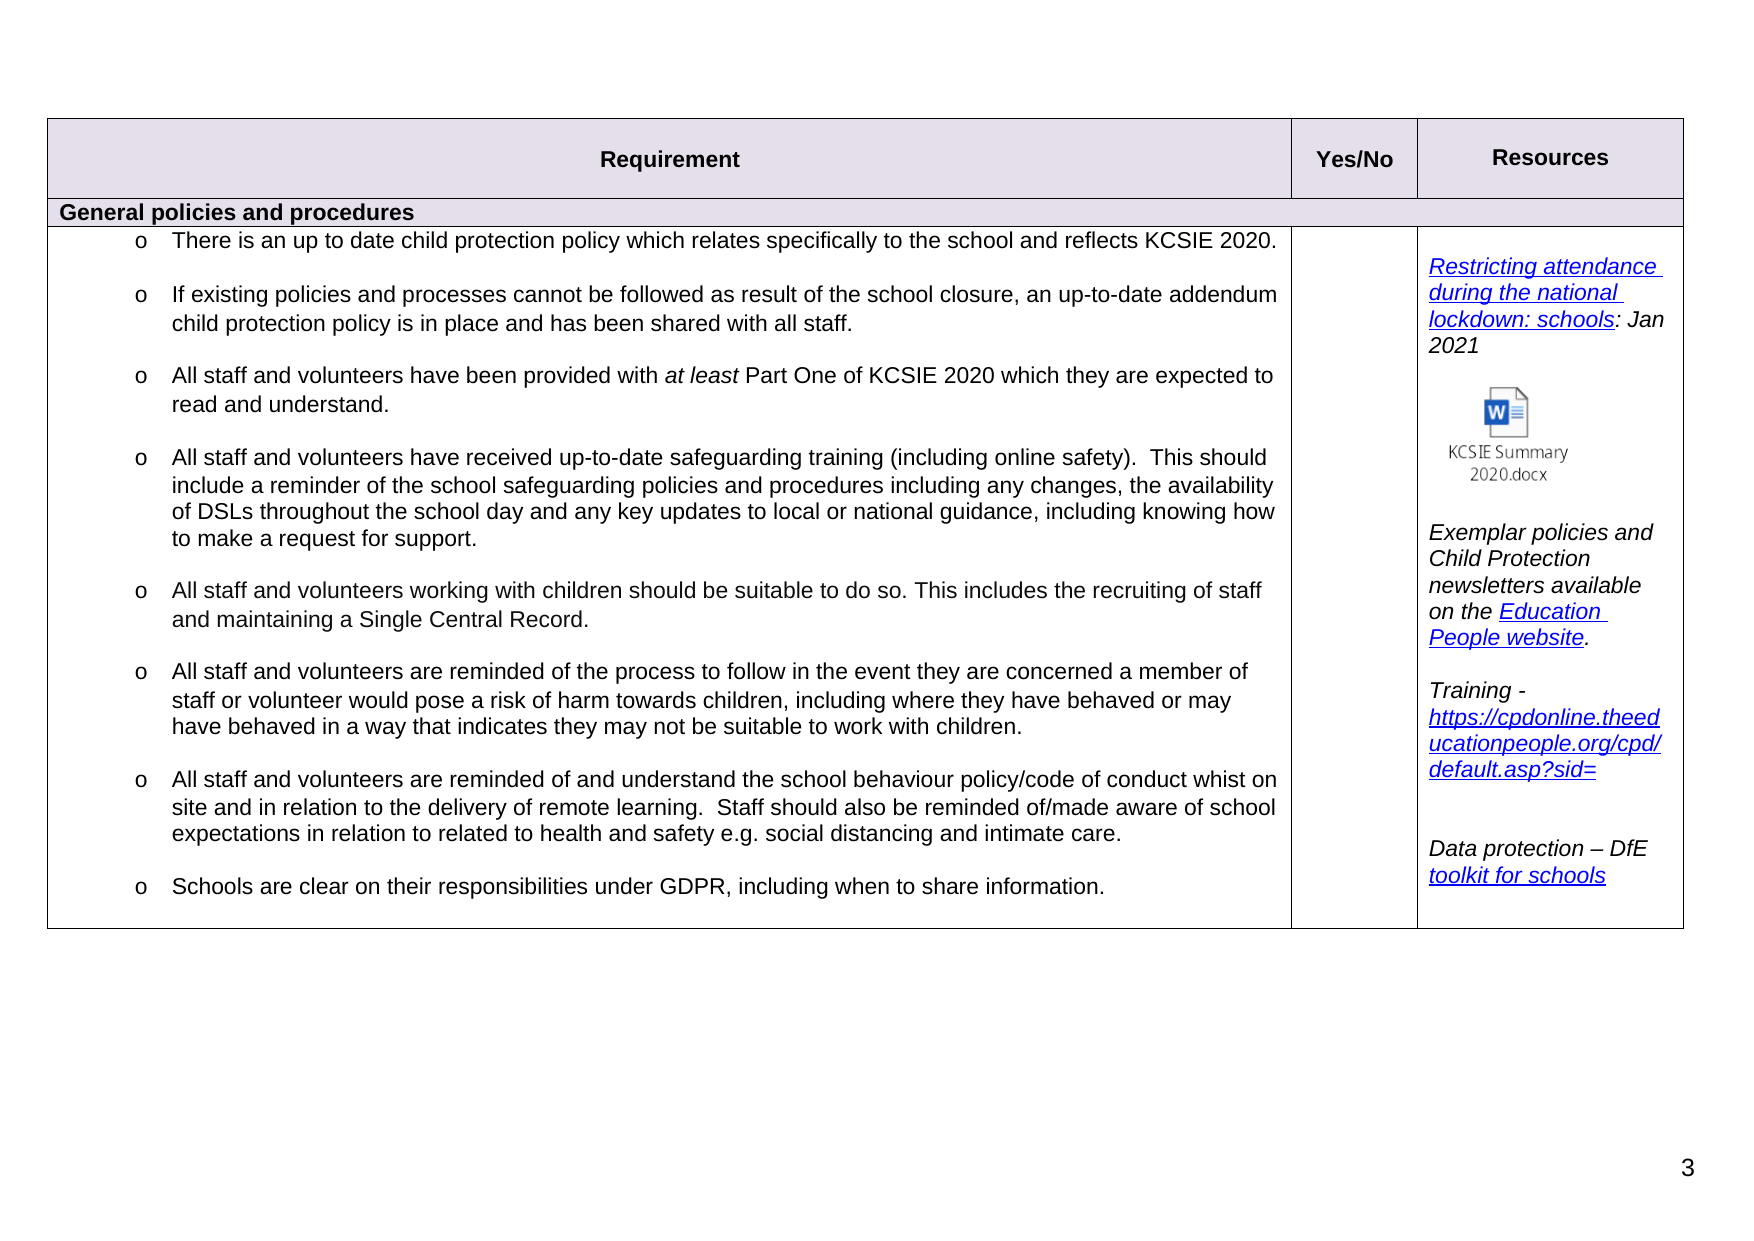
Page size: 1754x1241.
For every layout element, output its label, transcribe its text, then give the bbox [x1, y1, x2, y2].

table_header Resources [1418, 119, 1683, 198]
table_cell Restricting attendance during the national lockdown: schools: Jan 2021 Exemplar policies and Child Protection newsletters available on the Education People website. Training - https://cpdonline.theeducationpeople.org/cpd/default.asp?sid= Data protection – DfE toolkit for schools [1418, 227, 1683, 928]
table_header Yes/No [1292, 119, 1417, 198]
table_cell There is an up to date child protection policy which relates specifically to the school and reflects KCSIE 2020. If existing policies and processes cannot be followed as result of the school closure, an up-to-date addendum child protection policy is in place and has been shared with all staff. All staff and volunteers have been provided with at least Part One of KCSIE 2020 which they are expected to read and understand. All staff and volunteers have received up-to-date safeguarding training (including online safety). This should include a reminder of the school safeguarding policies and procedures including any changes, the availability of DSLs throughout the school day and any key updates to local or national guidance, including knowing how to make a request for support. All staff and volunteers working with children should be suitable to do so. This includes the recruiting of staff and maintaining a Single Central Record. All staff and volunteers are reminded of the process to follow in the event they are concerned a member of staff or volunteer would pose a risk of harm towards children, including where they have behaved or may have behaved in a way that indicates they may not be suitable to work with children. All staff and volunteers are reminded of and understand the school behaviour policy/code of conduct whist on site and in relation to the delivery of remote learning. Staff should also be reminded of/made aware of school expectations in relation to related to health and safety e.g. social distancing and intimate care. Schools are clear on their responsibilities under GDPR, including when to share information. [48, 227, 1291, 928]
table_cell [1292, 227, 1417, 928]
table_cell General policies and procedures [48, 199, 1683, 226]
table_header Requirement [48, 119, 1291, 198]
